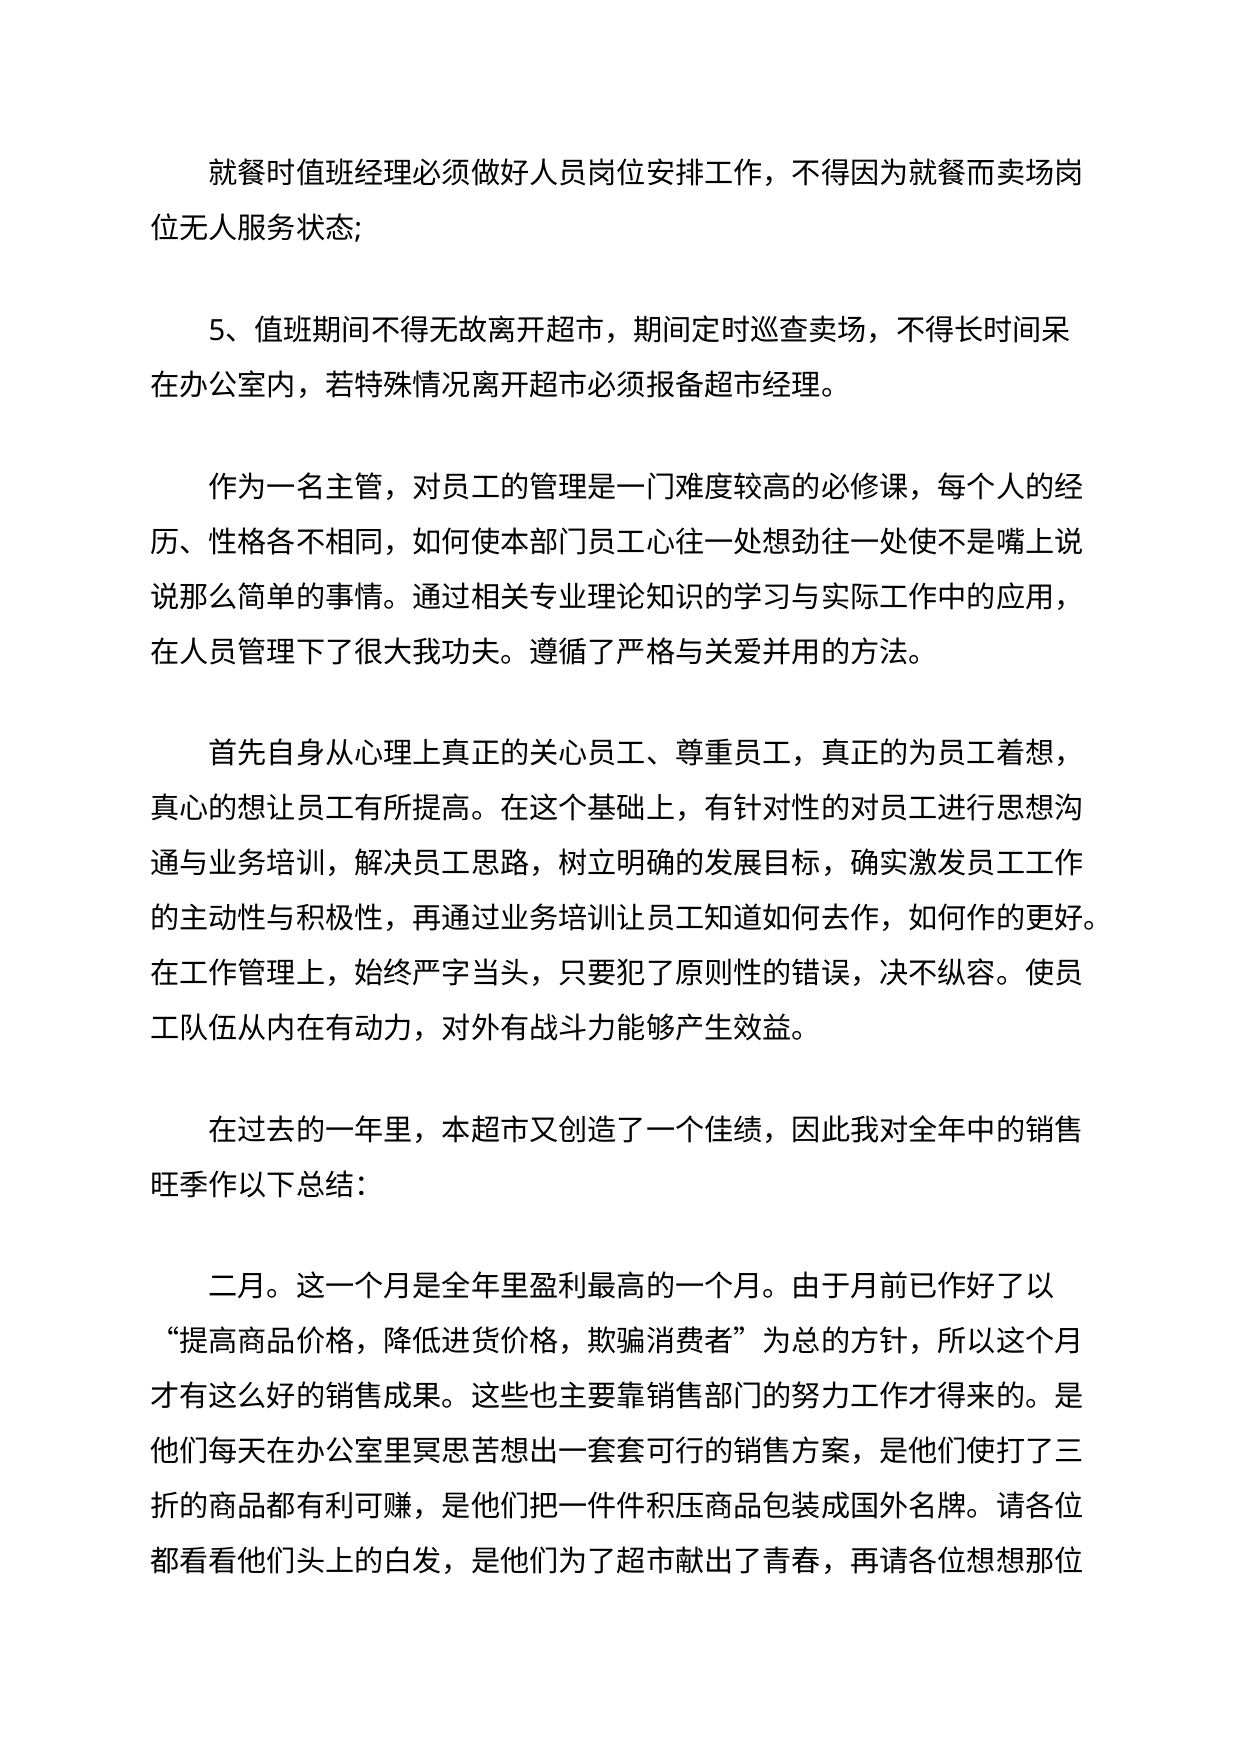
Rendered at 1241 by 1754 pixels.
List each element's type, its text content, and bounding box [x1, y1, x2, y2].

text 就餐时值班经理必须做好人员岗位安排工作，不得因为就餐而卖场岗位无人服务状态; [150, 150, 1090, 247]
text 5、值班期间不得无故离开超市，期间定时巡查卖场，不得长时间呆在办公室内，若特殊情况离开超市必须报备超市经理。 [150, 307, 1090, 404]
text 首先自身从心理上真正的关心员工、尊重员工，真正的为员工着想，真心的想让员工有所提高。在这个基础上，有针对性的对员工进行思想沟通与业务培训，解决员工思路，树立明确的发展目标，确实激发员工工作的主动性与积极性，再通过业务培训让员工知道如何去作，如何作的更好。在工作管理上，始终严字当头，只要犯了原则性的错误，决不纵容。使员工队伍从内在有动力，对外有战斗力能够产生效益。 [150, 730, 1090, 1047]
text 作为一名主管，对员工的管理是一门难度较高的必修课，每个人的经历、性格各不相同，如何使本部门员工心往一处想劲往一处使不是嘴上说说那么简单的事情。通过相关专业理论知识的学习与实际工作中的应用，在人员管理下了很大我功夫。遵循了严格与关爱并用的方法。 [150, 464, 1090, 671]
text 在过去的一年里，本超市又创造了一个佳绩，因此我对全年中的销售旺季作以下总结： [150, 1106, 1090, 1203]
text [150, 1263, 1090, 1580]
